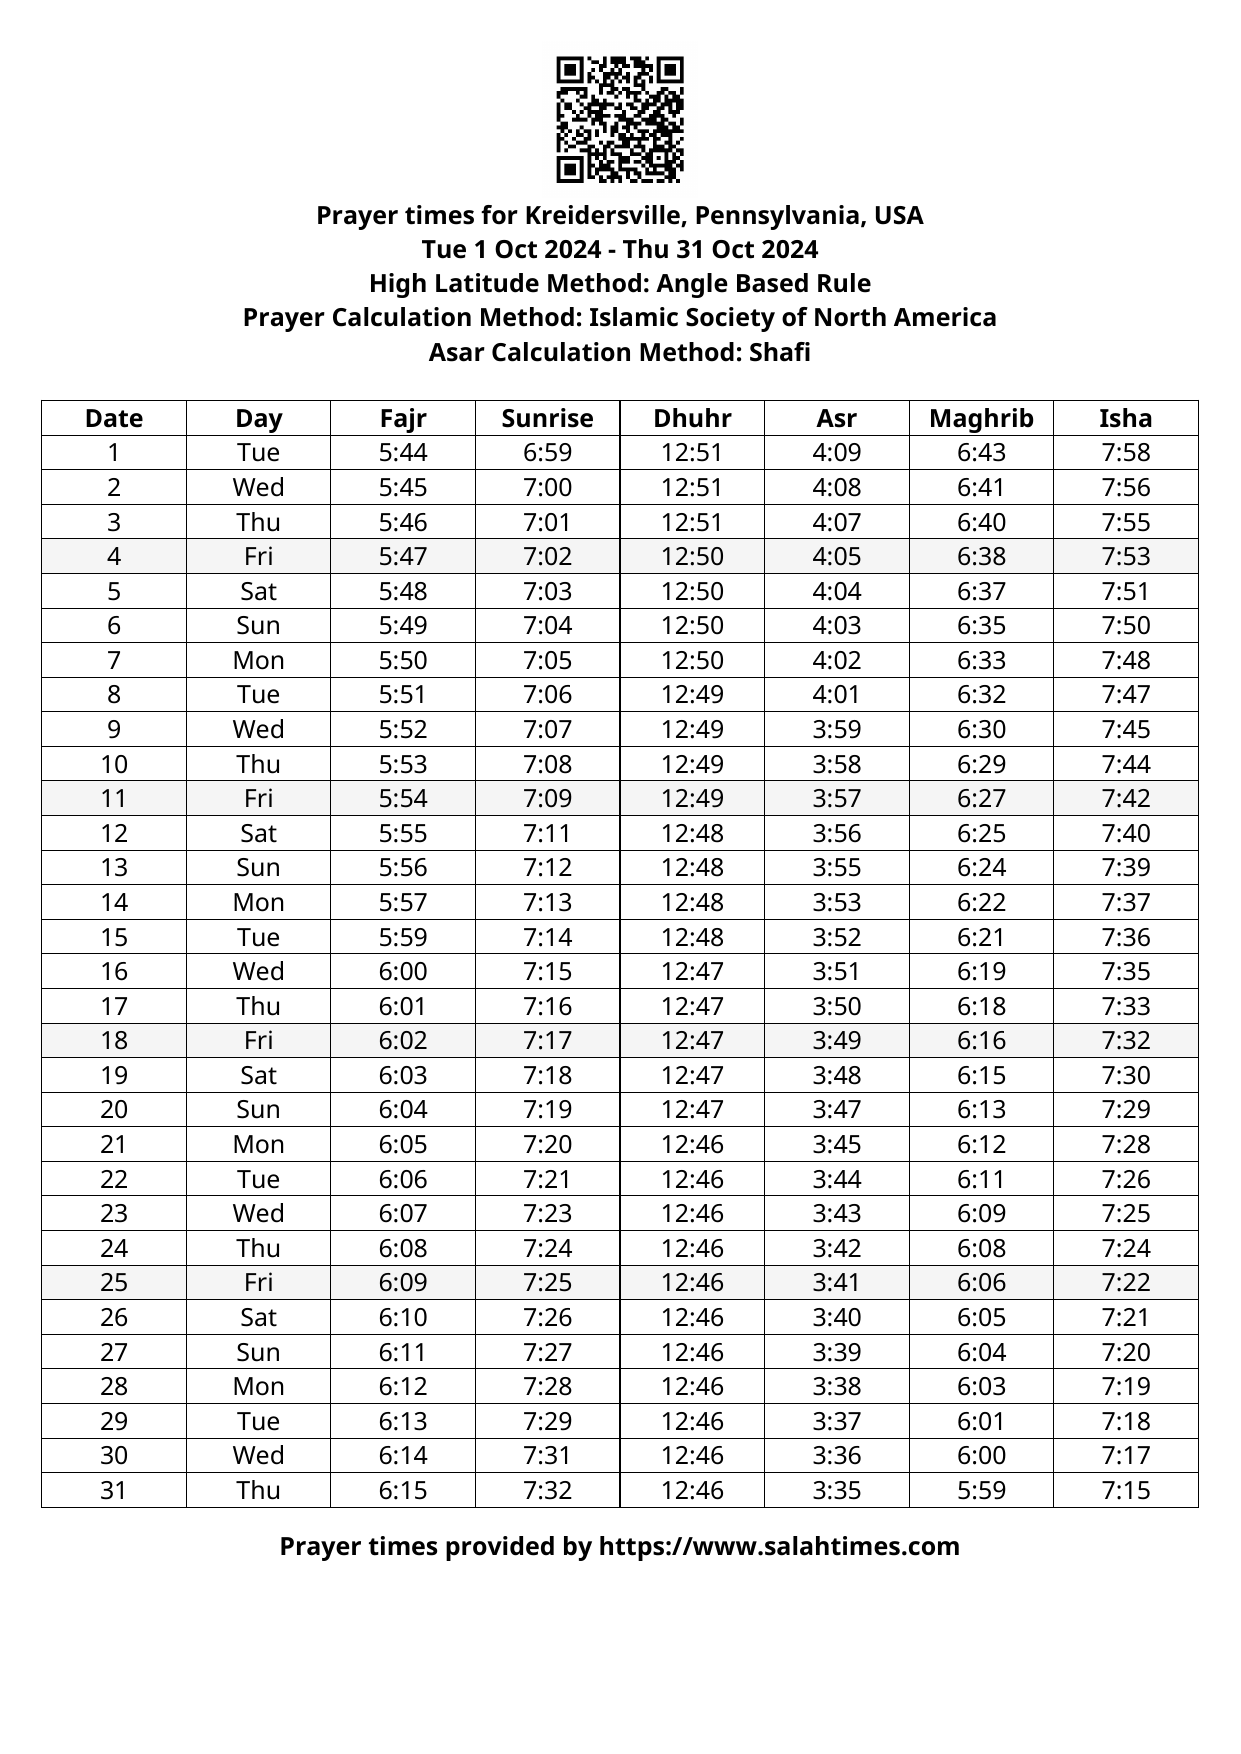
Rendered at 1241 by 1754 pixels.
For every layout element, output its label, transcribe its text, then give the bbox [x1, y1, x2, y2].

table_cell 6:21 [910, 920, 1053, 953]
table_cell 7:25 [476, 1266, 619, 1299]
table_cell Sun [187, 851, 330, 884]
text Asar Calculation Method: Shafi [42, 334, 1198, 368]
table_cell 7:32 [476, 1473, 619, 1507]
table_cell Mon [187, 1369, 330, 1403]
table_cell Wed [187, 1196, 330, 1230]
table_cell 7:33 [1054, 989, 1198, 1022]
table_cell 24 [42, 1231, 186, 1264]
table_cell 7:26 [476, 1300, 619, 1334]
table_cell 30 [42, 1439, 186, 1472]
table_cell 6:04 [331, 1093, 475, 1126]
table_cell Tue [187, 678, 330, 711]
table_cell 3:42 [765, 1231, 909, 1264]
table_cell 12:47 [621, 989, 764, 1022]
table_cell 3:59 [765, 712, 909, 746]
table_cell 7:50 [1054, 609, 1198, 642]
table_cell 6:14 [331, 1439, 475, 1472]
table_cell Tue [187, 1162, 330, 1195]
table_cell Tue [187, 920, 330, 953]
table_cell 3:45 [765, 1127, 909, 1161]
table_cell 7:44 [1054, 747, 1198, 780]
table_cell 18 [42, 1024, 186, 1057]
table_cell 6:02 [331, 1024, 475, 1057]
table_cell 7:11 [476, 816, 619, 849]
table_cell Thu [187, 989, 330, 1022]
table_cell 6:13 [910, 1093, 1053, 1126]
table_cell 7:04 [476, 609, 619, 642]
table_cell 7:21 [1054, 1300, 1198, 1334]
picture [542, 41, 699, 198]
table_cell 16 [42, 954, 186, 988]
table_cell 3:38 [765, 1369, 909, 1403]
table_cell 5:57 [331, 885, 475, 919]
table_cell 7:13 [476, 885, 619, 919]
table_cell 6:43 [910, 436, 1053, 469]
table_cell 4:02 [765, 643, 909, 677]
table_cell 7:09 [476, 781, 619, 815]
table_cell 12:49 [621, 678, 764, 711]
table_cell 7:35 [1054, 954, 1198, 988]
table_cell 6:15 [331, 1473, 475, 1507]
table_cell 10 [42, 747, 186, 780]
table_cell 12:51 [621, 436, 764, 469]
table_cell 7:17 [1054, 1439, 1198, 1472]
table_cell Sun [187, 609, 330, 642]
table_cell Fri [187, 1266, 330, 1299]
table_cell 6:35 [910, 609, 1053, 642]
table_cell Wed [187, 470, 330, 504]
table_cell 4:05 [765, 539, 909, 573]
table_cell 7:06 [476, 678, 619, 711]
table_cell Fri [187, 539, 330, 573]
table_cell 6:25 [910, 816, 1053, 849]
table_cell 12:46 [621, 1127, 764, 1161]
table_cell 6:07 [331, 1196, 475, 1230]
table_cell 23 [42, 1196, 186, 1230]
table_cell 20 [42, 1093, 186, 1126]
table_cell 27 [42, 1335, 186, 1368]
table_header Fajr [331, 401, 475, 434]
table_cell 1 [42, 436, 186, 469]
table_cell 7:17 [476, 1024, 619, 1057]
table_cell 5:56 [331, 851, 475, 884]
table_cell Sat [187, 816, 330, 849]
table_cell 5:47 [331, 539, 475, 573]
table_cell 7:19 [476, 1093, 619, 1126]
table_header Date [42, 401, 186, 434]
table_cell 7:42 [1054, 781, 1198, 815]
table_cell 5:54 [331, 781, 475, 815]
table_cell 7 [42, 643, 186, 677]
table_cell 22 [42, 1162, 186, 1195]
table_cell 6:10 [331, 1300, 475, 1334]
table_cell 12 [42, 816, 186, 849]
table_cell 5:46 [331, 505, 475, 538]
table_cell 3:55 [765, 851, 909, 884]
table_cell 6:16 [910, 1024, 1053, 1057]
table_cell 28 [42, 1369, 186, 1403]
table_cell Wed [187, 712, 330, 746]
table_cell 6:37 [910, 574, 1053, 607]
table_cell Thu [187, 1473, 330, 1507]
table_cell Mon [187, 643, 330, 677]
table_cell 7:20 [476, 1127, 619, 1161]
text Prayer Calculation Method: Islamic Society of North America [42, 300, 1198, 334]
table_cell Mon [187, 885, 330, 919]
table_cell 7:58 [1054, 436, 1198, 469]
table_header Sunrise [476, 401, 619, 434]
table_cell 6:38 [910, 539, 1053, 573]
table_cell 4 [42, 539, 186, 573]
table_cell 7:00 [476, 470, 619, 504]
table_cell 6:04 [910, 1335, 1053, 1368]
table_cell 25 [42, 1266, 186, 1299]
table_cell 6:00 [910, 1439, 1053, 1472]
table_cell 3:49 [765, 1024, 909, 1057]
table_cell 7:48 [1054, 643, 1198, 677]
table_cell 3:40 [765, 1300, 909, 1334]
table_cell 6:32 [910, 678, 1053, 711]
table_cell 3:50 [765, 989, 909, 1022]
table_cell 6:22 [910, 885, 1053, 919]
table_cell 5:59 [331, 920, 475, 953]
table_cell 12:50 [621, 574, 764, 607]
table_cell 6:11 [331, 1335, 475, 1368]
table_header Asr [765, 401, 909, 434]
table_cell 12:49 [621, 712, 764, 746]
table_cell 17 [42, 989, 186, 1022]
table_cell 7:24 [1054, 1231, 1198, 1264]
table_cell 12:47 [621, 1058, 764, 1092]
table_cell 7:51 [1054, 574, 1198, 607]
table_cell 6:01 [910, 1404, 1053, 1437]
table_cell 26 [42, 1300, 186, 1334]
table_cell 14 [42, 885, 186, 919]
table_cell 12:47 [621, 1024, 764, 1057]
table_cell 7:14 [476, 920, 619, 953]
text Tue 1 Oct 2024 - Thu 31 Oct 2024 [42, 232, 1198, 266]
table_cell 12:46 [621, 1439, 764, 1472]
table_cell 6:06 [910, 1266, 1053, 1299]
table_cell 3:52 [765, 920, 909, 953]
table_cell 7:05 [476, 643, 619, 677]
table_cell 12:46 [621, 1404, 764, 1437]
table_cell Sat [187, 1300, 330, 1334]
table_cell 6:24 [910, 851, 1053, 884]
table_cell 6:29 [910, 747, 1053, 780]
table_cell 6:01 [331, 989, 475, 1022]
table_cell 7:30 [1054, 1058, 1198, 1092]
table_header Maghrib [910, 401, 1053, 434]
table_cell 12:50 [621, 539, 764, 573]
table_cell 4:07 [765, 505, 909, 538]
table_cell 3:41 [765, 1266, 909, 1299]
table_cell 6:27 [910, 781, 1053, 815]
table_cell 7:29 [476, 1404, 619, 1437]
table_cell 29 [42, 1404, 186, 1437]
table_cell 21 [42, 1127, 186, 1161]
table_cell 12:46 [621, 1196, 764, 1230]
table_cell 7:15 [476, 954, 619, 988]
table_cell 6:05 [910, 1300, 1053, 1334]
table_cell Sun [187, 1093, 330, 1126]
table_cell 5:53 [331, 747, 475, 780]
table_cell 8 [42, 678, 186, 711]
table_cell 6:40 [910, 505, 1053, 538]
table_cell 6:33 [910, 643, 1053, 677]
table_cell 6:03 [910, 1369, 1053, 1403]
table_cell Mon [187, 1127, 330, 1161]
table_cell 3:58 [765, 747, 909, 780]
table_cell 15 [42, 920, 186, 953]
table_cell 5:49 [331, 609, 475, 642]
table_cell Thu [187, 1231, 330, 1264]
table_cell 7:01 [476, 505, 619, 538]
table_cell 6:13 [331, 1404, 475, 1437]
table_cell Fri [187, 1024, 330, 1057]
table_cell 7:18 [1054, 1404, 1198, 1437]
table_cell 6:12 [910, 1127, 1053, 1161]
table_header Isha [1054, 401, 1198, 434]
table_header Dhuhr [621, 401, 764, 434]
table_cell 7:28 [1054, 1127, 1198, 1161]
table_cell 12:48 [621, 885, 764, 919]
table_cell Tue [187, 1404, 330, 1437]
table_cell 3:36 [765, 1439, 909, 1472]
table_cell 7:22 [1054, 1266, 1198, 1299]
table_cell 7:25 [1054, 1196, 1198, 1230]
table_cell 7:02 [476, 539, 619, 573]
table_cell 12:51 [621, 470, 764, 504]
table_cell 3:35 [765, 1473, 909, 1507]
table_cell 3:44 [765, 1162, 909, 1195]
table_cell 12:48 [621, 920, 764, 953]
table_cell 12:46 [621, 1369, 764, 1403]
table_cell 12:51 [621, 505, 764, 538]
table_cell 5:51 [331, 678, 475, 711]
table_cell 3 [42, 505, 186, 538]
table_cell 7:37 [1054, 885, 1198, 919]
table_cell 7:31 [476, 1439, 619, 1472]
table_cell 3:57 [765, 781, 909, 815]
table_cell 7:23 [476, 1196, 619, 1230]
table_cell 5:48 [331, 574, 475, 607]
table_cell 5:59 [910, 1473, 1053, 1507]
table_cell 12:46 [621, 1231, 764, 1264]
table_cell 12:50 [621, 609, 764, 642]
table_cell 7:12 [476, 851, 619, 884]
table_cell 3:53 [765, 885, 909, 919]
table_cell 7:39 [1054, 851, 1198, 884]
table_cell 7:56 [1054, 470, 1198, 504]
table_cell 6:15 [910, 1058, 1053, 1092]
table_cell 12:46 [621, 1335, 764, 1368]
table_cell 7:29 [1054, 1093, 1198, 1126]
table_cell 6:30 [910, 712, 1053, 746]
table_cell 7:27 [476, 1335, 619, 1368]
table_cell 7:32 [1054, 1024, 1198, 1057]
table_cell 7:15 [1054, 1473, 1198, 1507]
table_cell 6:18 [910, 989, 1053, 1022]
table_cell 12:47 [621, 954, 764, 988]
table_cell 6:11 [910, 1162, 1053, 1195]
table_cell 7:21 [476, 1162, 619, 1195]
table_cell 7:18 [476, 1058, 619, 1092]
table_cell 6:08 [910, 1231, 1053, 1264]
table_cell Wed [187, 954, 330, 988]
table_cell 7:55 [1054, 505, 1198, 538]
table_cell 4:08 [765, 470, 909, 504]
table_cell 3:56 [765, 816, 909, 849]
table_cell 6:12 [331, 1369, 475, 1403]
table_cell 12:46 [621, 1266, 764, 1299]
table_cell 7:53 [1054, 539, 1198, 573]
table_cell 12:46 [621, 1162, 764, 1195]
table_cell 7:19 [1054, 1369, 1198, 1403]
table_header Day [187, 401, 330, 434]
text High Latitude Method: Angle Based Rule [42, 266, 1198, 300]
table_cell 13 [42, 851, 186, 884]
table_cell 12:48 [621, 816, 764, 849]
table_cell 7:16 [476, 989, 619, 1022]
table_cell 2 [42, 470, 186, 504]
table_cell Tue [187, 436, 330, 469]
table_cell 7:24 [476, 1231, 619, 1264]
table_cell 7:26 [1054, 1162, 1198, 1195]
table_cell 6:06 [331, 1162, 475, 1195]
table_cell 3:43 [765, 1196, 909, 1230]
table_cell 6:05 [331, 1127, 475, 1161]
table_cell 12:46 [621, 1473, 764, 1507]
table_cell 5:55 [331, 816, 475, 849]
table_cell 5:45 [331, 470, 475, 504]
table_cell 7:40 [1054, 816, 1198, 849]
table_cell 6:00 [331, 954, 475, 988]
text Prayer times provided by https://www.salahtimes.com [42, 1528, 1198, 1563]
table_cell 12:48 [621, 851, 764, 884]
table_cell 4:01 [765, 678, 909, 711]
table_cell 6:09 [331, 1266, 475, 1299]
table_cell 5:50 [331, 643, 475, 677]
table_cell Fri [187, 781, 330, 815]
table_cell 6:19 [910, 954, 1053, 988]
table_cell 9 [42, 712, 186, 746]
text Prayer times for Kreidersville, Pennsylvania, USA [42, 198, 1198, 232]
table_cell 4:03 [765, 609, 909, 642]
table_cell Sat [187, 574, 330, 607]
table_cell Thu [187, 747, 330, 780]
table_cell 7:08 [476, 747, 619, 780]
table_cell 6:09 [910, 1196, 1053, 1230]
table_cell 7:07 [476, 712, 619, 746]
table_cell 4:09 [765, 436, 909, 469]
table_cell 7:47 [1054, 678, 1198, 711]
table_cell Wed [187, 1439, 330, 1472]
table_cell 12:47 [621, 1093, 764, 1126]
table_cell 7:03 [476, 574, 619, 607]
table_cell Sat [187, 1058, 330, 1092]
table_cell Thu [187, 505, 330, 538]
table_cell 12:49 [621, 781, 764, 815]
table_cell 12:49 [621, 747, 764, 780]
table_cell 7:28 [476, 1369, 619, 1403]
table_cell 4:04 [765, 574, 909, 607]
table_cell 19 [42, 1058, 186, 1092]
table_cell 6 [42, 609, 186, 642]
table_cell 3:51 [765, 954, 909, 988]
table_cell 3:47 [765, 1093, 909, 1126]
table_cell 11 [42, 781, 186, 815]
table_cell 5:44 [331, 436, 475, 469]
table_cell Sun [187, 1335, 330, 1368]
table_cell 6:59 [476, 436, 619, 469]
table_cell 12:50 [621, 643, 764, 677]
table_cell 7:36 [1054, 920, 1198, 953]
table_cell 5:52 [331, 712, 475, 746]
table_cell 3:37 [765, 1404, 909, 1437]
table_cell 5 [42, 574, 186, 607]
table_cell 6:03 [331, 1058, 475, 1092]
table_cell 6:08 [331, 1231, 475, 1264]
table_cell 12:46 [621, 1300, 764, 1334]
table_cell 7:20 [1054, 1335, 1198, 1368]
table_cell 7:45 [1054, 712, 1198, 746]
table_cell 3:39 [765, 1335, 909, 1368]
table_cell 31 [42, 1473, 186, 1507]
table_cell 6:41 [910, 470, 1053, 504]
table_cell 3:48 [765, 1058, 909, 1092]
